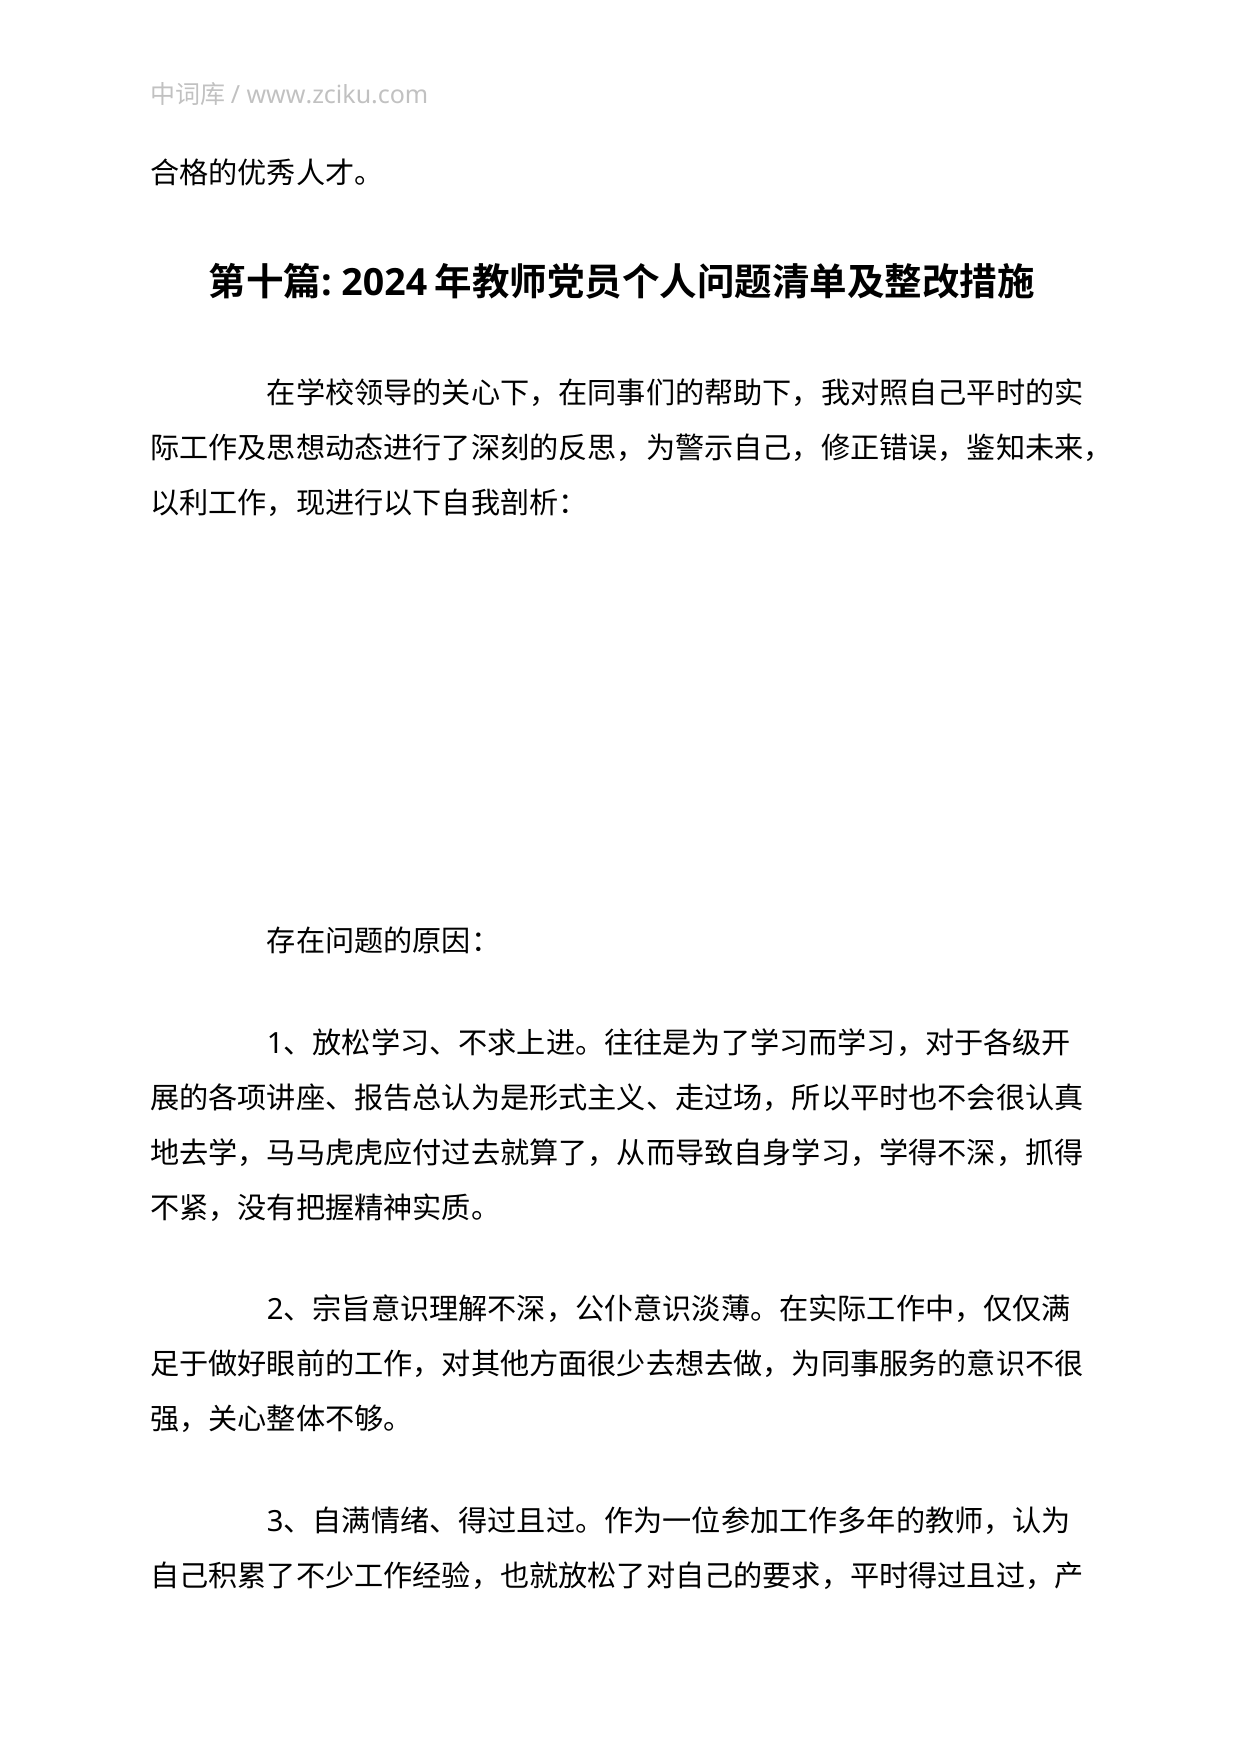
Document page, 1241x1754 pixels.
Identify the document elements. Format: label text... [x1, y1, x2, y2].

text 第十篇: 2024年教师党员个人问题清单及整改措施 [150, 252, 1090, 306]
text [150, 1498, 1090, 1595]
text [150, 150, 1090, 192]
text 存在问题的原因： [150, 918, 1090, 960]
text 在学校领导的关心下，在同事们的帮助下，我对照自己平时的实际工作及思想动态进行了深刻的反思，为警示自己，修正错误，鉴知未来，以利工作，现进行以下自我剖析： [150, 369, 1090, 521]
text 1、放松学习、不求上进。往往是为了学习而学习，对于各级开展的各项讲座、报告总认为是形式主义、走过场，所以平时也不会很认真地去学，马马虎虎应付过去就算了，从而导致自身学习，学得不深，抓得不紧，没有把握精神实质。 [150, 1019, 1090, 1226]
text 2、宗旨意识理解不深，公仆意识淡薄。在实际工作中，仅仅满足于做好眼前的工作，对其他方面很少去想去做，为同事服务的意识不很强，关心整体不够。 [150, 1286, 1090, 1438]
